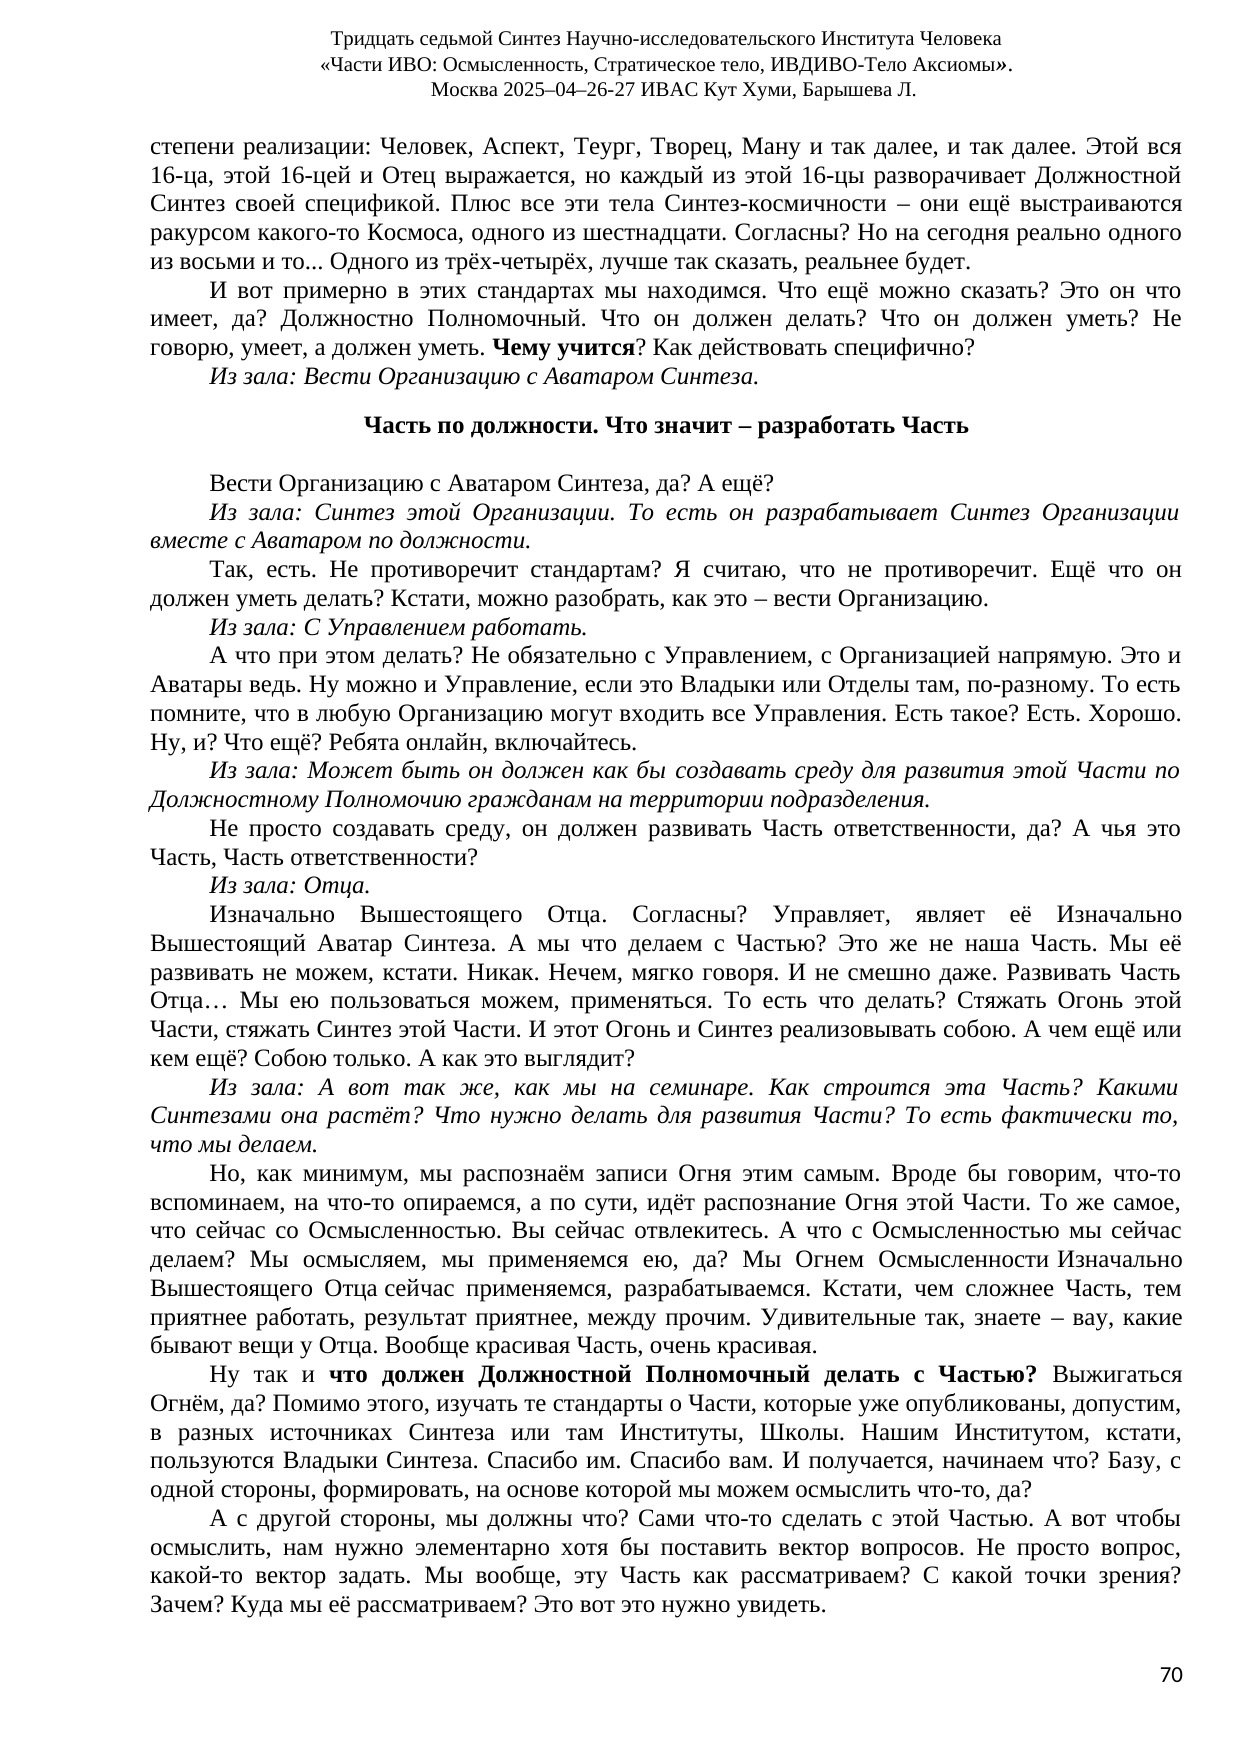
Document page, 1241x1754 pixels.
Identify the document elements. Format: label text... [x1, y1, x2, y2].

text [150, 131, 1183, 275]
subtitle Часть по должности. Что значит – разработать Часть [150, 411, 1183, 439]
text Но, как минимум, мы распознаём записи Огня этим самым. Вроде бы говорим, что-то вспоминаем, на что-то опираемся, а по сути, идёт распознание Огня этой Части. То же самое, что сейчас со Осмысленностью. Вы сейчас отвлекитесь. А что с Осмысленностью мы сейчас делаем? Мы осмысляем, мы применяемся ею, да? Мы Огнем Осмысленности Изначально Вышестоящего Отца сейчас применяемся, разрабатываемся. Кстати, чем сложнее Часть, тем приятнее работать, результат приятнее, между прочим. Удивительные так, знаете – вау, какие бывают вещи у Отца. Вообще красивая Часть, очень красивая. [150, 1158, 1183, 1359]
text Так, есть. Не противоречит стандартам? Я считаю, что не противоречит. Ещё что он должен уметь делать? Кстати, можно разобрать, как это – вести Организацию. [150, 554, 1183, 612]
text Из зала: Вести Организацию с Аватаром Синтеза. [150, 361, 1183, 390]
text А что при этом делать? Не обязательно с Управлением, с Организацией напрямую. Это и Аватары ведь. Ну можно и Управление, если это Владыки или Отделы там, по-разному. То есть помните, что в любую Организацию могут входить все Управления. Есть такое? Есть. Хорошо. Ну, и? Что ещё? Ребята онлайн, включайтесь. [150, 641, 1183, 756]
text Ну так и что должен Должностной Полномочный делать с Частью? Выжигаться Огнём, да? Помимо этого, изучать те стандарты о Части, которые уже опубликованы, допустим, в разных источниках Синтеза или там Институты, Школы. Нашим Институтом, кстати, пользуются Владыки Синтеза. Спасибо им. Спасибо вам. И получается, начинаем что? Базу, с одной стороны, формировать, на основе которой мы можем осмыслить что-то, да? [150, 1359, 1183, 1503]
text Из зала: Отца. [150, 871, 1183, 899]
text Из зала: Может быть он должен как бы создавать среду для развития этой Части по Должностному Полномочию гражданам на территории подразделения. [150, 756, 1183, 813]
text Изначально Вышестоящего Отца. Согласны? Управляет, являет её Изначально Вышестоящий Аватар Синтеза. А мы что делаем с Частью? Это же не наша Часть. Мы её развивать не можем, кстати. Никак. Нечем, мягко говоря. И не смешно даже. Развивать Часть Отца… Мы ею пользоваться можем, применяться. То есть что делать? Стяжать Огонь этой Части, стяжать Синтез этой Части. И этот Огонь и Синтез реализовывать собою. А чем ещё или кем ещё? Собою только. А как это выглядит? [150, 899, 1183, 1072]
text А с другой стороны, мы должны что? Сами что-то сделать с этой Частью. А вот чтобы осмыслить, нам нужно элементарно хотя бы поставить вектор вопросов. Не просто вопрос, какой-то вектор задать. Мы вообще, эту Часть как рассматриваем? С какой точки зрения? Зачем? Куда мы её рассматриваем? Это вот это нужно увидеть. [150, 1503, 1183, 1618]
text Из зала: С Управлением работать. [150, 612, 1183, 641]
text Не просто создавать среду, он должен развивать Часть ответственности, да? А чья это Часть, Часть ответственности? [150, 813, 1183, 871]
text Из зала: А вот так же, как мы на семинаре. Как строится эта Часть? Какими Синтезами она растёт? Что нужно делать для развития Части? То есть фактически то, что мы делаем. [150, 1072, 1183, 1158]
text Вести Организацию с Аватаром Синтеза, да? А ещё? [150, 468, 1183, 497]
text Из зала: Синтез этой Организации. То есть он разрабатывает Синтез Организации вместе с Аватаром по должности. [150, 497, 1183, 554]
text И вот примерно в этих стандартах мы находимся. Что ещё можно сказать? Это он что имеет, да? Должностно Полномочный. Что он должен делать? Что он должен уметь? Не говорю, умеет, а должен уметь. Чему учится? Как действовать специфично? [150, 275, 1183, 361]
